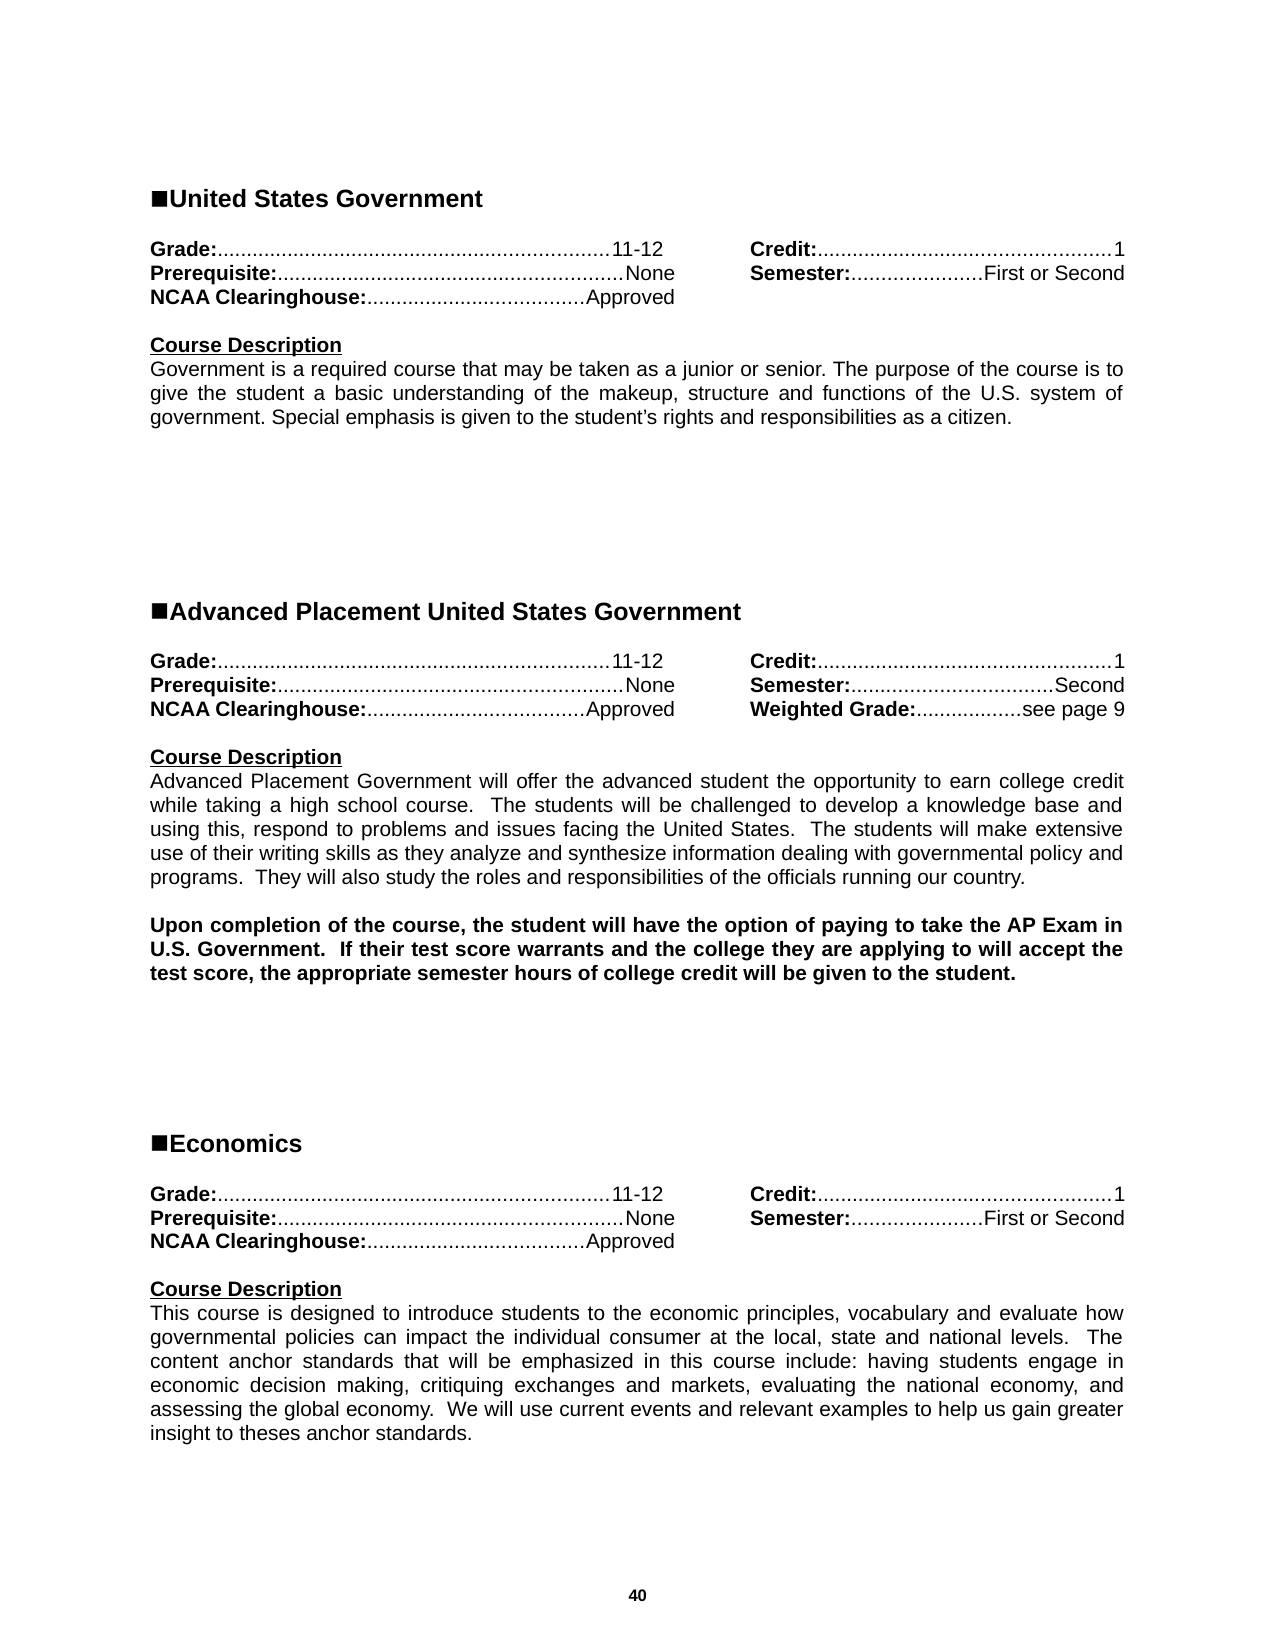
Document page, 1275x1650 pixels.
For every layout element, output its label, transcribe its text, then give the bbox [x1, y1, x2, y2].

text Course Description [150, 1277, 1125, 1301]
text Prerequisite: None Semester: First or Second [150, 261, 1125, 285]
text United States Government [150, 184, 1125, 213]
text Economics [150, 1128, 1125, 1157]
text Prerequisite: None Semester: Second [150, 673, 1125, 697]
text Grade: 11-12 Credit: 1 [150, 237, 1125, 261]
text Grade: 11-12 Credit: 1 [150, 1181, 1125, 1205]
text This course is designed to introduce students to the economic principles, vocabulary and evaluate how governmental policies can impact the individual consumer at the local, state and national levels. The content anchor standards that will be emphasized in this course include: having students engage in economic decision making, critiquing exchanges and markets, evaluating the national economy, and assessing the global economy. We will use current events and relevant examples to help us gain greater insight to theses anchor standards. [150, 1301, 1125, 1445]
text Course Description [150, 745, 1125, 769]
text Prerequisite: None Semester: First or Second [150, 1205, 1125, 1229]
text Upon completion of the course, the student will have the option of paying to take the AP Exam in U.S. Government. If their test score warrants and the college they are applying to will accept the test score, the appropriate semester hours of college credit will be given to the student. [150, 913, 1125, 985]
text NCAA Clearinghouse: Approved [150, 285, 1125, 309]
text Course Description [150, 333, 1125, 357]
text Government is a required course that may be taken as a junior or senior. The purpose of the course is to give the student a basic understanding of the makeup, structure and functions of the system of government. Special emphasis is given to the student’s rights and responsibilities as a citizen. [150, 357, 1125, 429]
text NCAA Clearinghouse: Approved [150, 1229, 1125, 1253]
text Grade: 11-12 Credit: 1 [150, 649, 1125, 673]
text Advanced Placement Government will offer the advanced student the opportunity to earn college credit while taking a high school course. The students will be challenged to develop a knowledge base and using this, respond to problems and issues facing the . The students will make extensive use of their writing skills as they analyze and synthesize information dealing with governmental policy and programs. They will also study the roles and responsibilities of the officials running our country. [150, 769, 1125, 889]
text Advanced Placement Government [150, 597, 1125, 625]
text NCAA Clearinghouse: Approved Weighted Grade: see page 9 [150, 697, 1125, 721]
